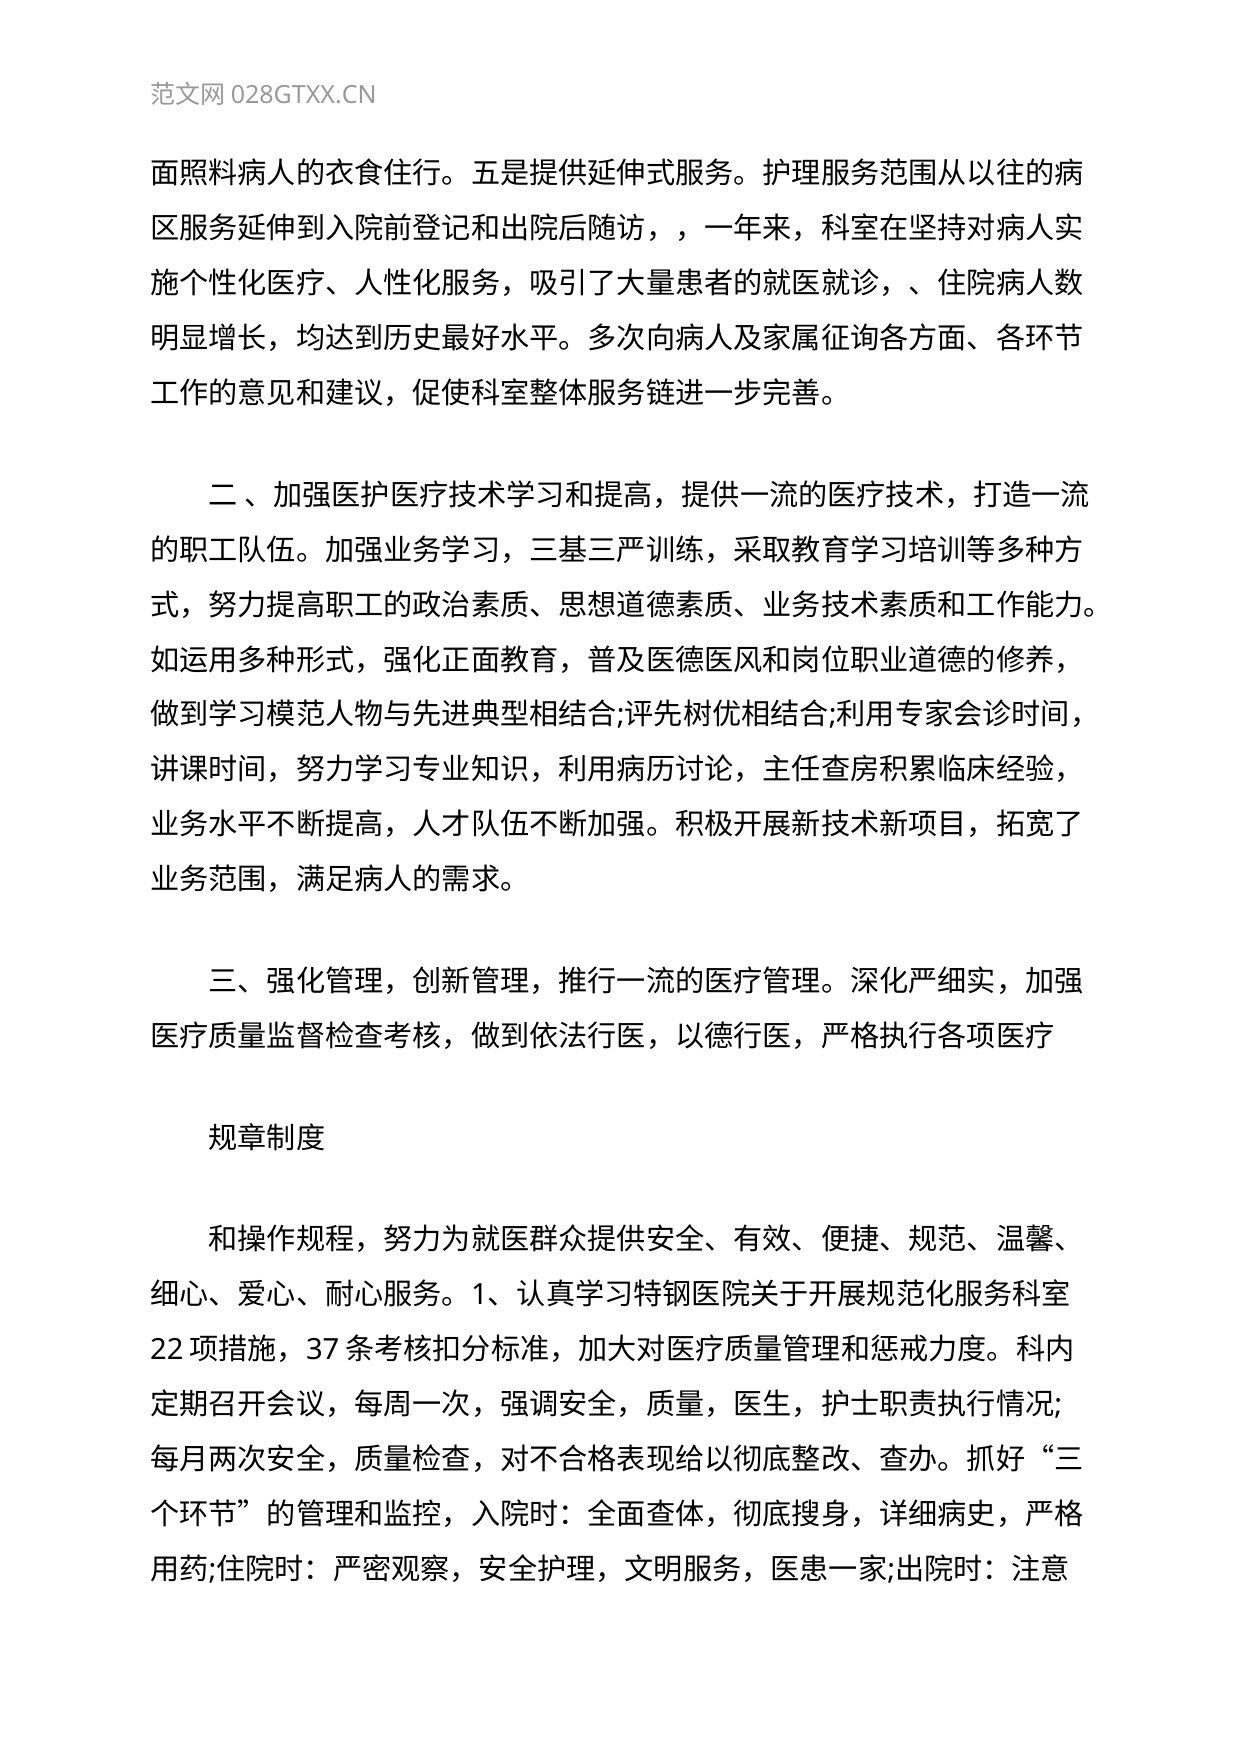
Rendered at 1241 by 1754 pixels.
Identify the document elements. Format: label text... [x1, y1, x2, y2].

text 三、强化管理，创新管理，推行一流的医疗管理。深化严细实，加强医疗质量监督检查考核，做到依法行医，以德行医，严格执行各项医疗 [150, 957, 1090, 1055]
text 规章制度 [150, 1114, 1090, 1156]
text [150, 1216, 1090, 1588]
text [150, 150, 1090, 412]
text 二 、加强医护医疗技术学习和提高，提供一流的医疗技术，打造一流的职工队伍。加强业务学习，三基三严训练，采取教育学习培训等多种方式，努力提高职工的政治素质、思想道德素质、业务技术素质和工作能力。如运用多种形式，强化正面教育，普及医德医风和岗位职业道德的修养，做到学习模范人物与先进典型相结合;评先树优相结合;利用专家会诊时间，讲课时间，努力学习专业知识，利用病历讨论，主任查房积累临床经验，业务水平不断提高，人才队伍不断加强。积极开展新技术新项目，拓宽了业务范围，满足病人的需求。 [150, 471, 1090, 898]
